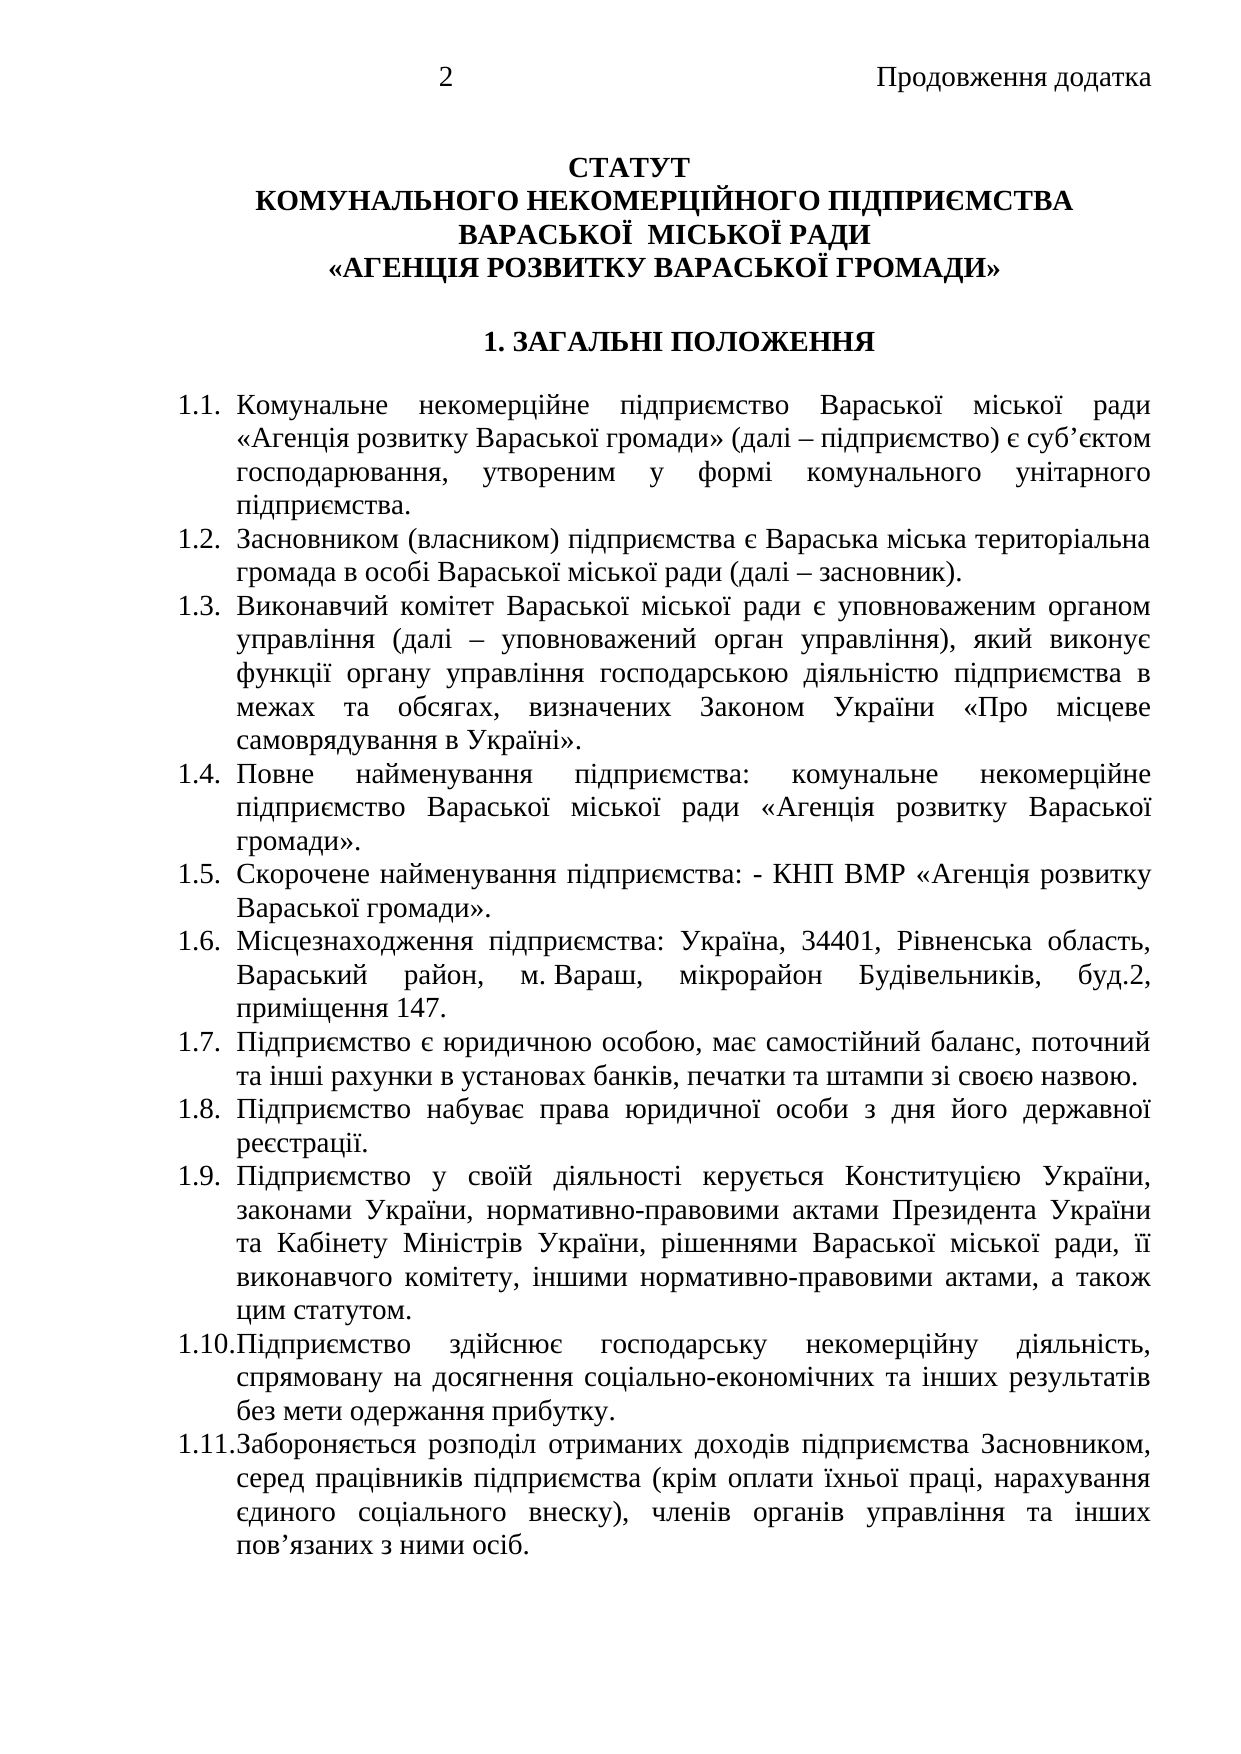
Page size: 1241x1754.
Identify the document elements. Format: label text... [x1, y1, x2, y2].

list Місцезнаходження підприємства: Україна, 34401, Рівненська область, Вараський район, м. Вараш, мікрорайон Будівельників, буд.2, приміщення 147. [177, 923, 1152, 1024]
list Підприємство у своїй діяльності керується Конституцією України, законами України, нормативно-правовими актами Президента України та Кабінету Міністрів України, рішеннями Вараської міської ради, її виконавчого комітету, іншими нормативно-правовими актами, а також цим статутом. [177, 1158, 1152, 1326]
text КОМУНАЛЬНОГО НЕКОМЕРЦІЙНОГО ПІДПРИЄМСТВА [177, 183, 1152, 217]
list Забороняється розподіл отриманих доходів підприємства Засновником, серед працівників підприємства (крім оплати їхньої праці, нарахування єдиного соціального внеску), членів органів управління та інших пов’язаних з ними осіб. [177, 1427, 1152, 1561]
list Комунальне некомерційне підприємство Вараської міської ради «Агенція розвитку Вараської громади» (далі – підприємство) є суб’єктом господарювання, утвореним у формі комунального унітарного підприємства. [177, 387, 1152, 521]
text СТАТУТ [177, 150, 1152, 183]
list Підприємство набуває права юридичної особи з дня його державної реєстрації. [177, 1091, 1152, 1158]
list 1. ЗАГАЛЬНІ ПОЛОЖЕННЯ [207, 324, 1152, 358]
list Виконавчий комітет Вараської міської ради є уповноваженим органом управління (далі – уповноважений орган управління), який виконує функції органу управління господарською діяльністю підприємства в межах та обсягах, визначених Законом України «Про місцеве самоврядування в Україні». [177, 588, 1152, 756]
list Підприємство є юридичною особою, має самостійний баланс, поточний та інші рахунки в установах банків, печатки та штампи зі своєю назвою. [177, 1024, 1152, 1091]
text ВАРАСЬКОЇ МІСЬКОЇ РАДИ [177, 217, 1152, 251]
list Повне найменування підприємства: комунальне некомерційне підприємство Вараської міської ради «Агенція розвитку Вараської громади». [177, 756, 1152, 856]
text «АГЕНЦІЯ РОЗВИТКУ ВАРАСЬКОЇ ГРОМАДИ» [177, 251, 1152, 284]
list Засновником (власником) підприємства є Вараська міська територіальна громада в особі Вараської міської ради (далі – засновник). [177, 521, 1152, 588]
list Підприємство здійснює господарську некомерційну діяльність, спрямовану на досягнення соціально-економічних та інших результатів без мети одержання прибутку. [177, 1326, 1152, 1427]
list Скорочене найменування підприємства: - КНП ВМР «Агенція розвитку Вараської громади». [177, 856, 1152, 923]
